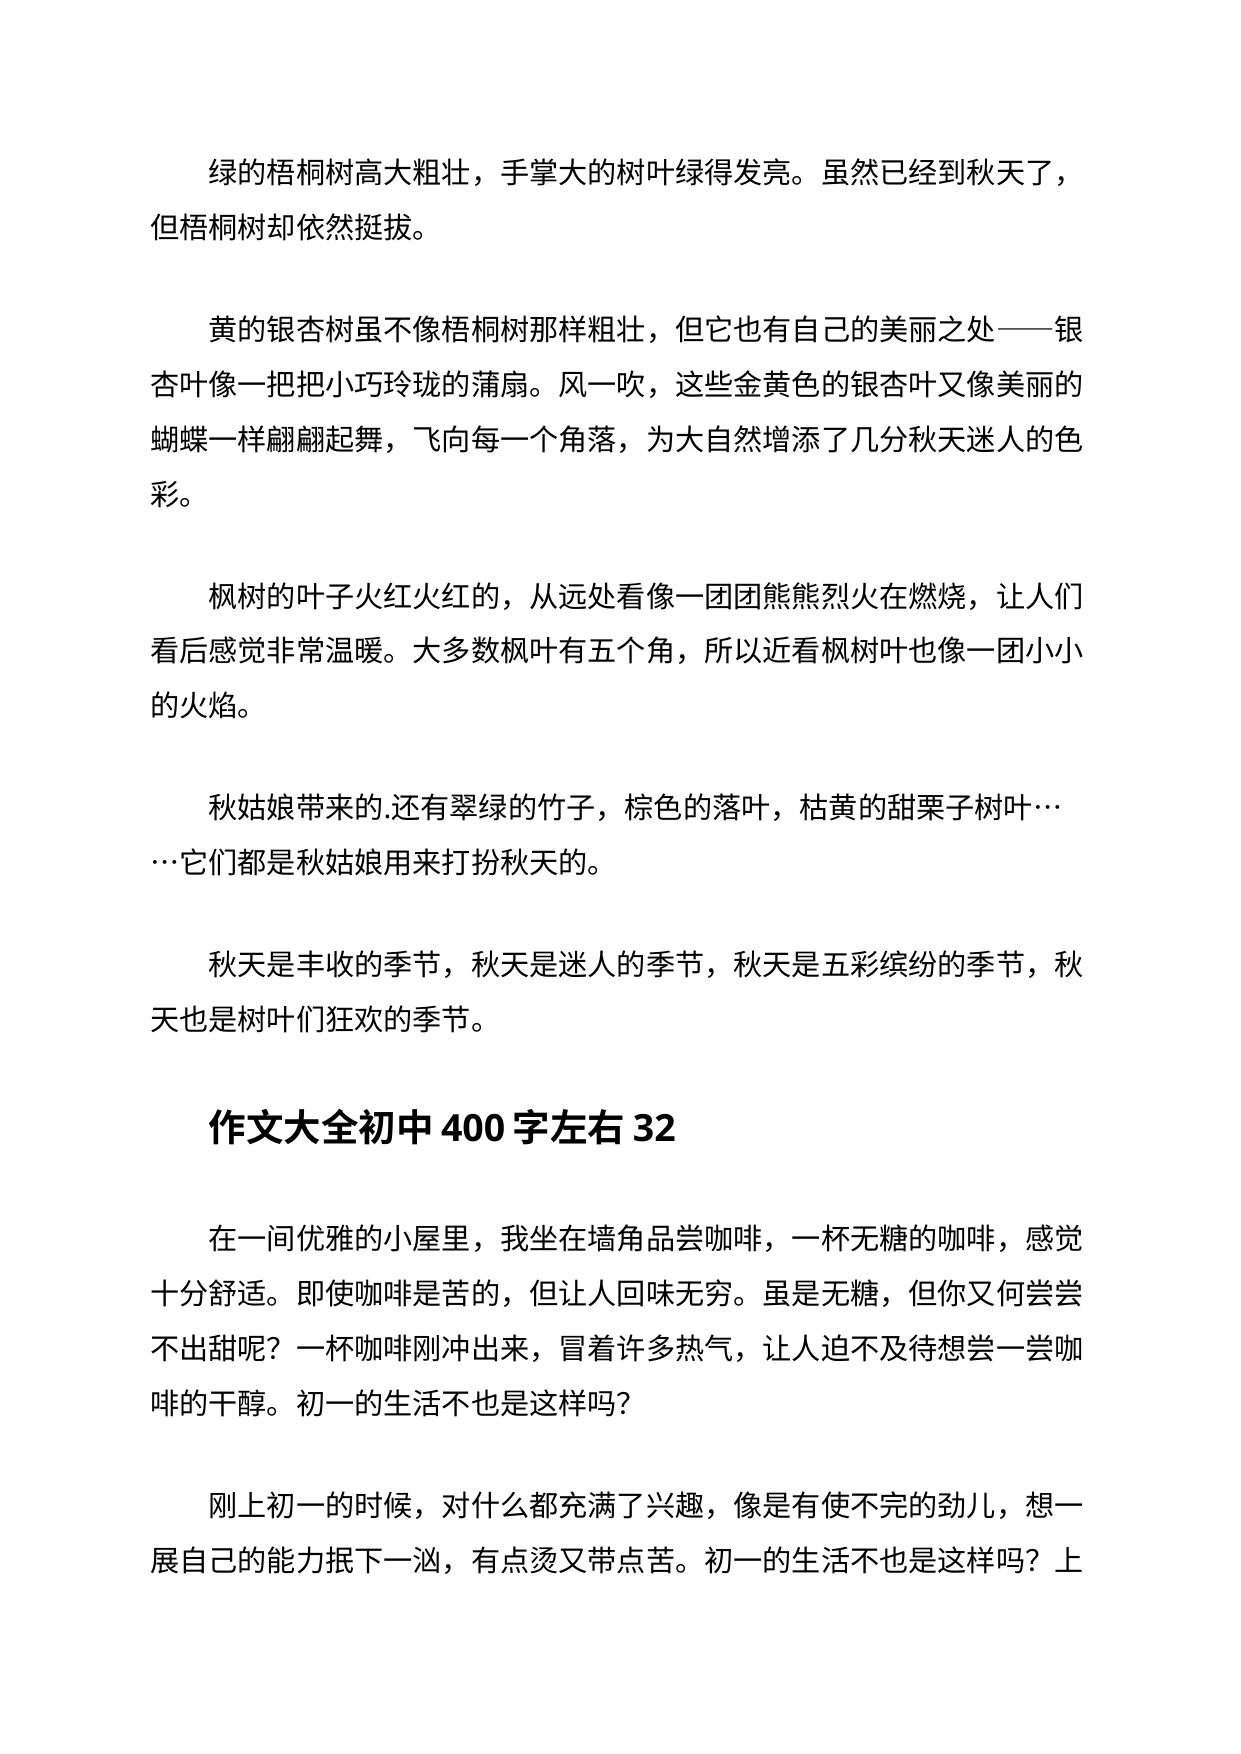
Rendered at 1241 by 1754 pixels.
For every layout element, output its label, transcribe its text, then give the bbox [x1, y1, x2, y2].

text 枫树的叶子火红火红的，从远处看像一团团熊熊烈火在燃烧，让人们看后感觉非常温暖。大多数枫叶有五个角，所以近看枫树叶也像一团小小的火焰。 [150, 573, 1090, 725]
text 秋姑娘带来的.还有翠绿的竹子，棕色的落叶，枯黄的甜栗子树叶……它们都是秋姑娘用来打扮秋天的。 [150, 785, 1090, 882]
text 绿的梧桐树高大粗壮，手掌大的树叶绿得发亮。虽然已经到秋天了，但梧桐树却依然挺拔。 [150, 150, 1090, 247]
text 秋天是丰收的季节，秋天是迷人的季节，秋天是五彩缤纷的季节，秋天也是树叶们狂欢的季节。 [150, 941, 1090, 1039]
text 作文大全初中400字左右32 [150, 1098, 1090, 1153]
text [150, 1482, 1090, 1579]
text 黄的银杏树虽不像梧桐树那样粗壮，但它也有自己的美丽之处——银杏叶像一把把小巧玲珑的蒲扇。风一吹，这些金黄色的银杏叶又像美丽的蝴蝶一样翩翩起舞，飞向每一个角落，为大自然增添了几分秋天迷人的色彩。 [150, 307, 1090, 514]
text 在一间优雅的小屋里，我坐在墙角品尝咖啡，一杯无糖的咖啡，感觉十分舒适。即使咖啡是苦的，但让人回味无穷。虽是无糖，但你又何尝尝不出甜呢？一杯咖啡刚冲出来，冒着许多热气，让人迫不及待想尝一尝咖啡的干醇。初一的生活不也是这样吗？ [150, 1216, 1090, 1423]
